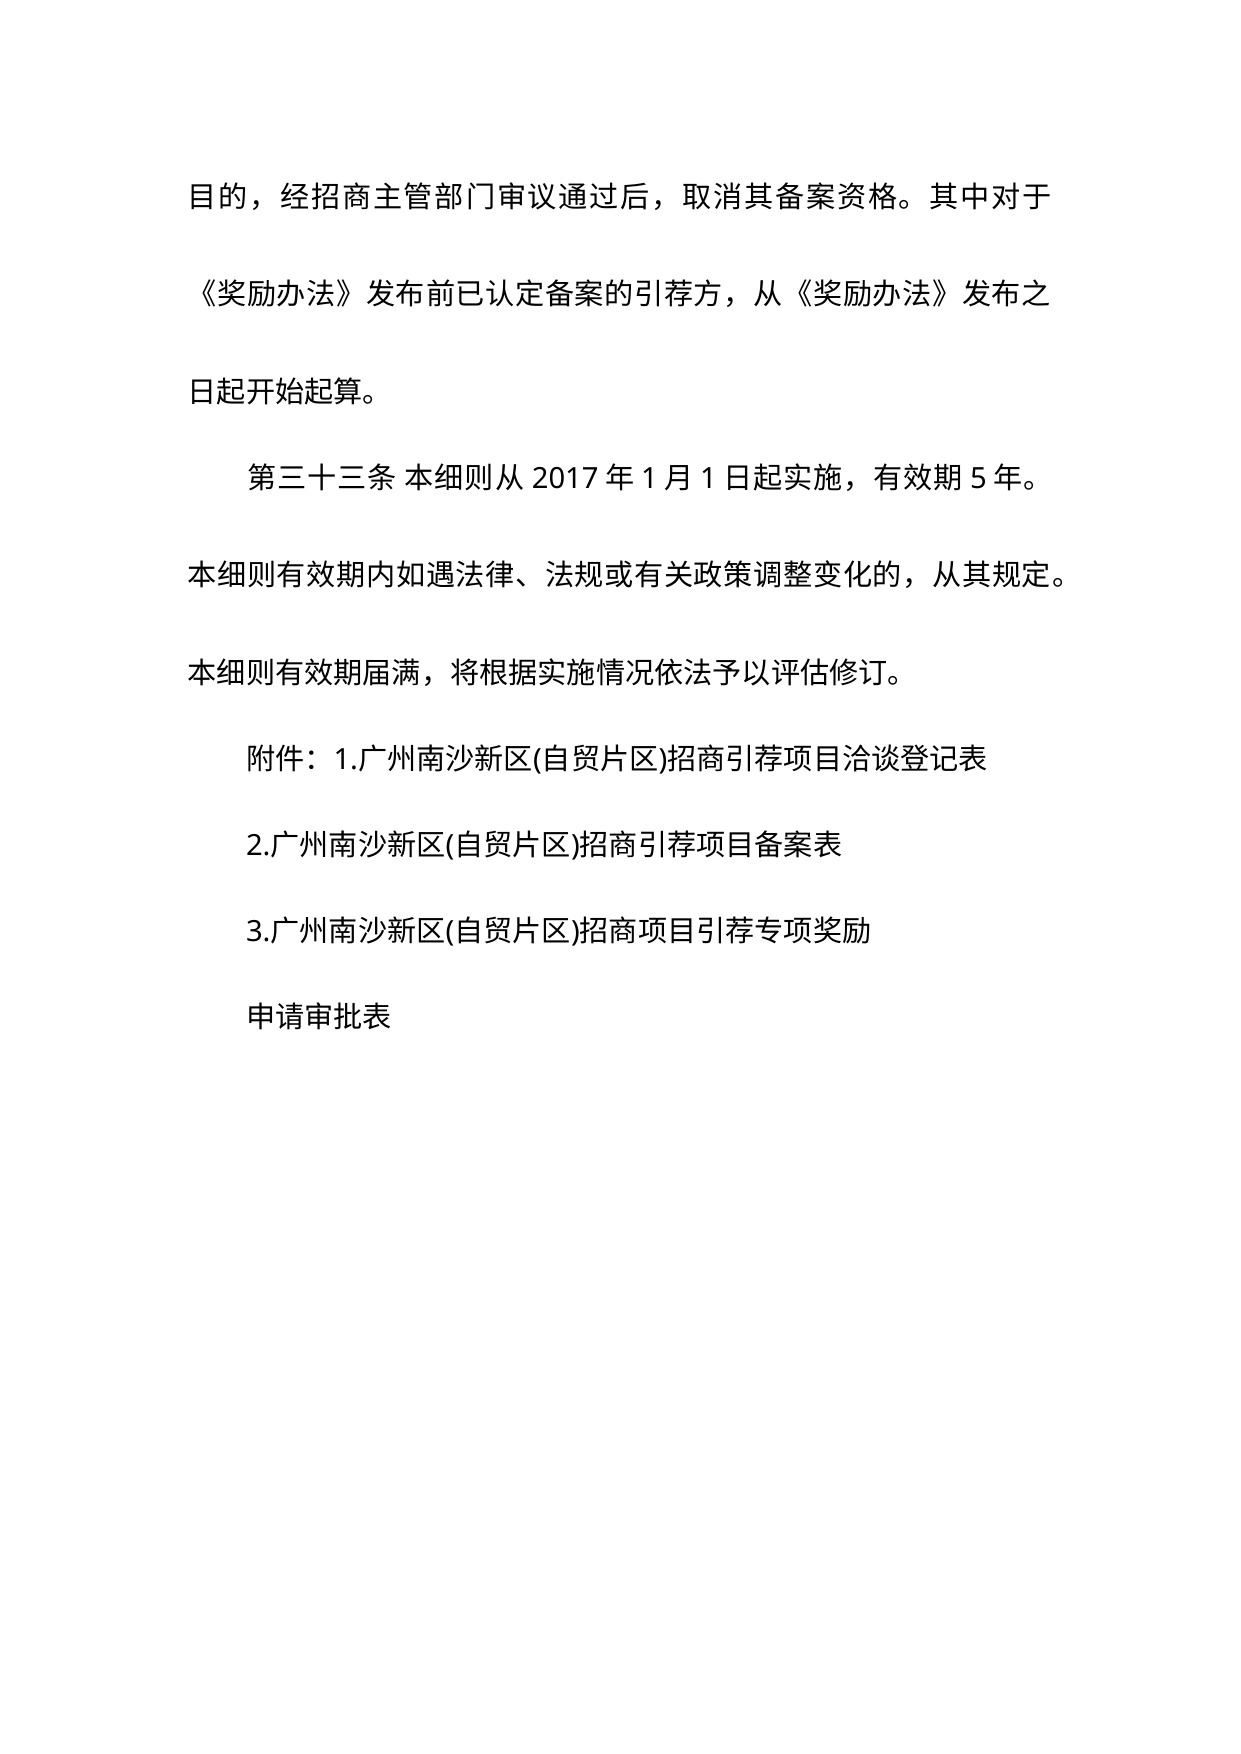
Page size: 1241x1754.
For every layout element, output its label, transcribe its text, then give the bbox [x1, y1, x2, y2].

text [187, 162, 1053, 422]
text 2.广州南沙新区(自贸片区)招商引荐项目备案表 [187, 810, 1053, 875]
text 3.广州南沙新区(自贸片区)招商项目引荐专项奖励 [187, 897, 1053, 962]
text 申请审批表 [187, 983, 1053, 1048]
text 附件：1.广州南沙新区(自贸片区)招商引荐项目洽谈登记表 [187, 724, 1053, 789]
text 第三十三条 本细则从2017年1月1日起实施，有效期5年。本细则有效期内如遇法律、法规或有关政策调整变化的，从其规定。本细则有效期届满，将根据实施情况依法予以评估修订。 [187, 443, 1053, 703]
